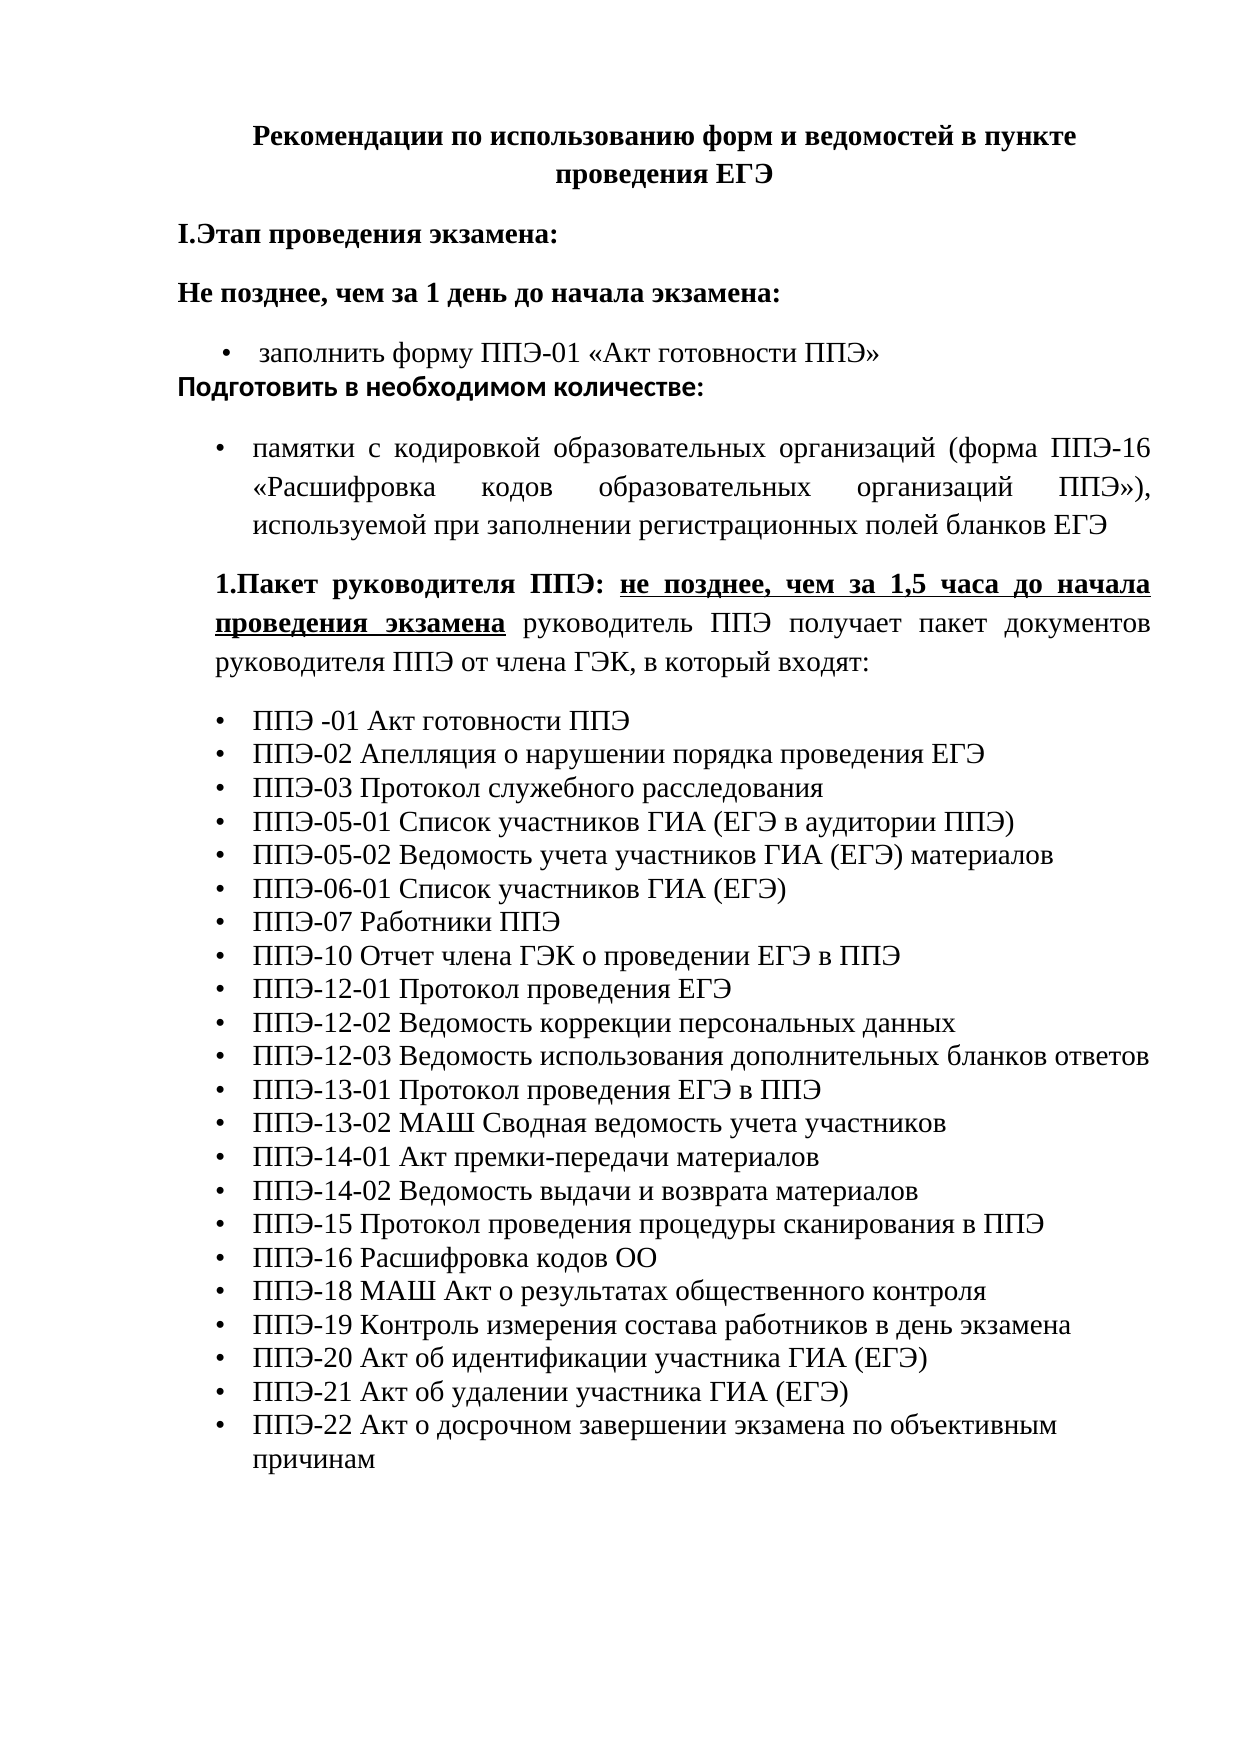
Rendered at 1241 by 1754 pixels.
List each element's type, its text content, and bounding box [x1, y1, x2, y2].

text Рекомендации по использованию форм и ведомостей в пункте проведения ЕГЭ [177, 118, 1152, 190]
list ППЭ-14-01 Акт премки-передачи материалов [215, 1139, 1152, 1173]
list ППЭ-14-02 Ведомость выдачи и возврата материалов [215, 1173, 1152, 1206]
list ППЭ-06-01 Список участников ГИА (ЕГЭ) [215, 871, 1152, 904]
list ППЭ-07 Работники ППЭ [215, 904, 1152, 938]
text I.Этап проведения экзамена: [177, 216, 1152, 249]
text Подготовить в необходимом количестве: [177, 368, 1152, 404]
list ППЭ-05-02 Ведомость учета участников ГИА (ЕГЭ) материалов [215, 837, 1152, 871]
list заполнить форму ППЭ-01 «Акт готовности ППЭ» [221, 335, 1152, 368]
list памятки с кодировкой образовательных организаций (форма ППЭ-16 «Расшифровка кодов образовательных организаций ППЭ»), используемой при заполнении регистрационных полей бланков ЕГЭ [215, 430, 1152, 541]
text Не позднее, чем за 1 день до начала экзамена: [177, 275, 1152, 309]
list ППЭ-12-03 Ведомость использования дополнительных бланков ответов [215, 1038, 1152, 1072]
text 1.Пакет руководителя ППЭ: не позднее, чем за 1,5 часа до начала проведения экзамена руководитель ППЭ получает пакет документов руководителя ППЭ от члена ГЭК, в который входят: [215, 567, 1152, 677]
list ППЭ-02 Апелляция о нарушении порядка проведения ЕГЭ [215, 737, 1152, 770]
list ППЭ-16 Расшифровка кодов ОО [215, 1240, 1152, 1273]
list ППЭ-22 Акт о досрочном завершении экзамена по объективным причинам [215, 1407, 1152, 1474]
list ППЭ-19 Контроль измерения состава работников в день экзамена [215, 1307, 1152, 1340]
list ППЭ-13-01 Протокол проведения ЕГЭ в ППЭ [215, 1072, 1152, 1106]
list ППЭ-03 Протокол служебного расследования [215, 770, 1152, 804]
list ППЭ-05-01 Список участников ГИА (ЕГЭ в аудитории ППЭ) [215, 804, 1152, 837]
list ППЭ-12-01 Протокол проведения ЕГЭ [215, 971, 1152, 1005]
list ППЭ-18 МАШ Акт о результатах общественного контроля [215, 1273, 1152, 1307]
list ППЭ-15 Протокол проведения процедуры сканирования в ППЭ [215, 1206, 1152, 1240]
list ППЭ-10 Отчет члена ГЭК о проведении ЕГЭ в ППЭ [215, 938, 1152, 971]
list ППЭ-13-02 МАШ Сводная ведомость учета участников [215, 1106, 1152, 1139]
list ППЭ -01 Акт готовности ППЭ [215, 703, 1152, 737]
list ППЭ-21 Акт об удалении участника ГИА (ЕГЭ) [215, 1374, 1152, 1407]
list ППЭ-20 Акт об идентификации участника ГИА (ЕГЭ) [215, 1340, 1152, 1374]
list ППЭ-12-02 Ведомость коррекции персональных данных [215, 1005, 1152, 1038]
